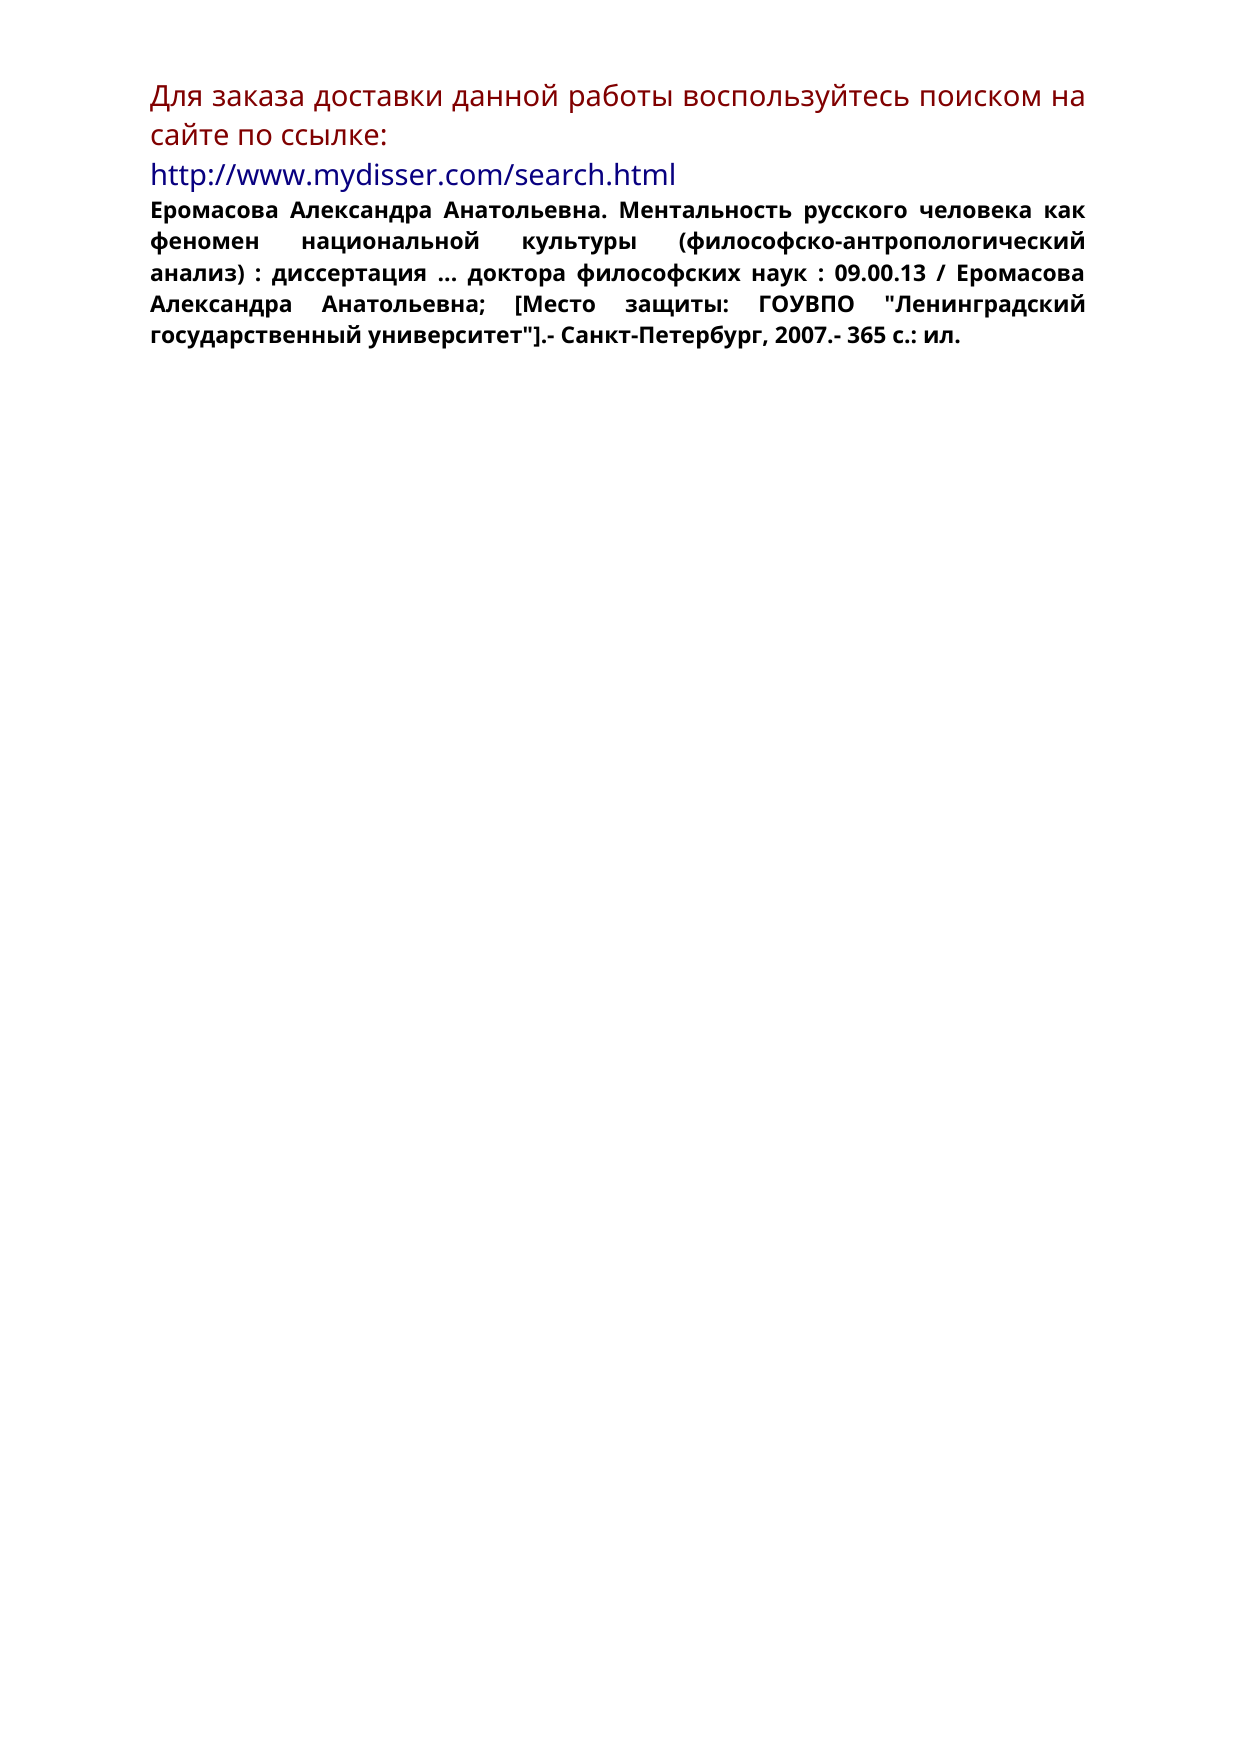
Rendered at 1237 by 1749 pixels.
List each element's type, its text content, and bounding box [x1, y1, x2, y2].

text Еромасова Александра Анатольевна. Ментальность русского человека как феномен национальной культуры (философско-антропологический анализ) : диссертация ... доктора философских наук : 09.00.13 / Еромасова Александра Анатольевна; [Место защиты: ГОУВПО "Ленинградский государственный университет"].- Санкт-Петербург, 2007.- 365 с.: ил. [150, 194, 1086, 350]
